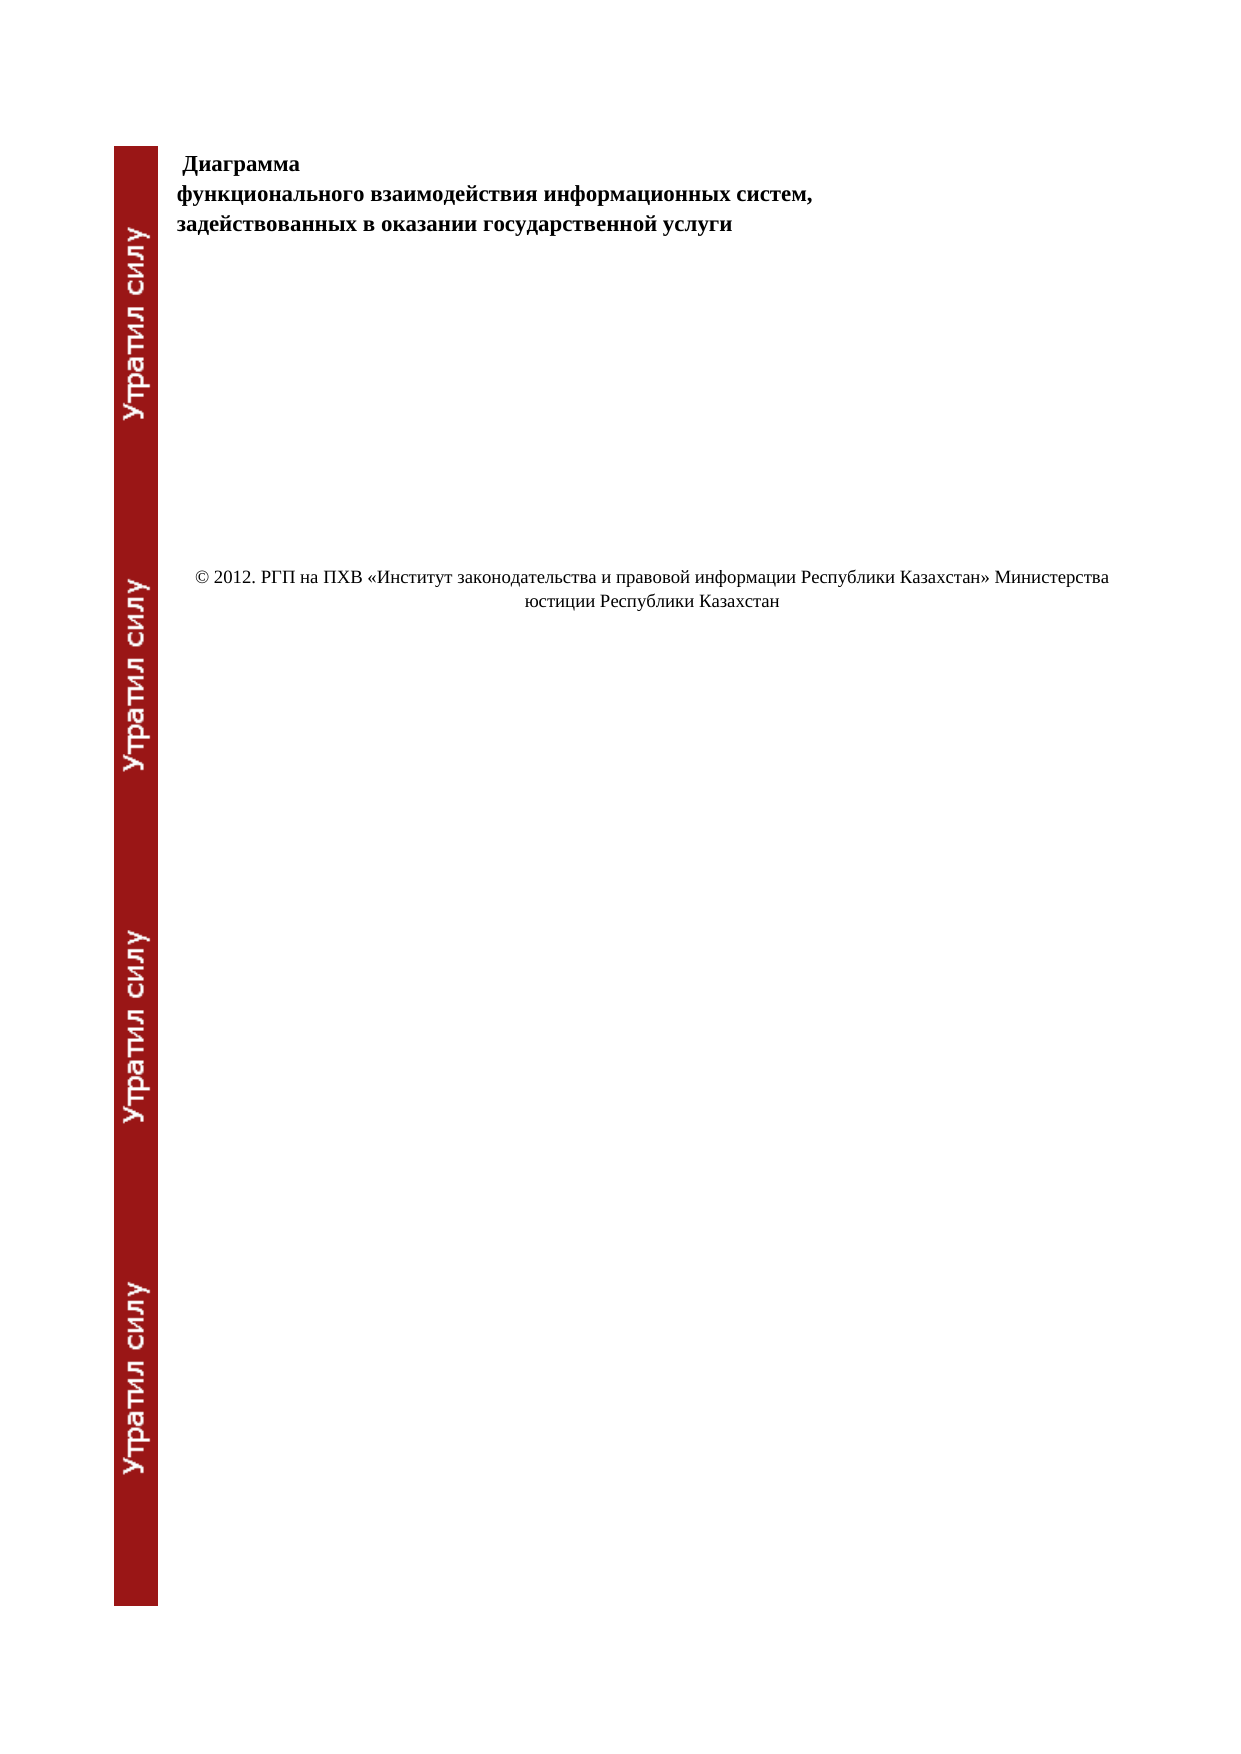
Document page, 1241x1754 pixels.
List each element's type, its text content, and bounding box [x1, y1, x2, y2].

text Диаграмма функционального взаимодействия информационных систем, задействованных в оказании государственной услуги [112, 150, 1128, 237]
picture [114, 237, 158, 566]
picture [114, 146, 158, 150]
text © 2012. РГП на ПХВ «Институт законодательства и правовой информации Республики Казахстан» Министерства юстиции Республики Казахстан [112, 566, 1128, 612]
picture [114, 612, 158, 1606]
